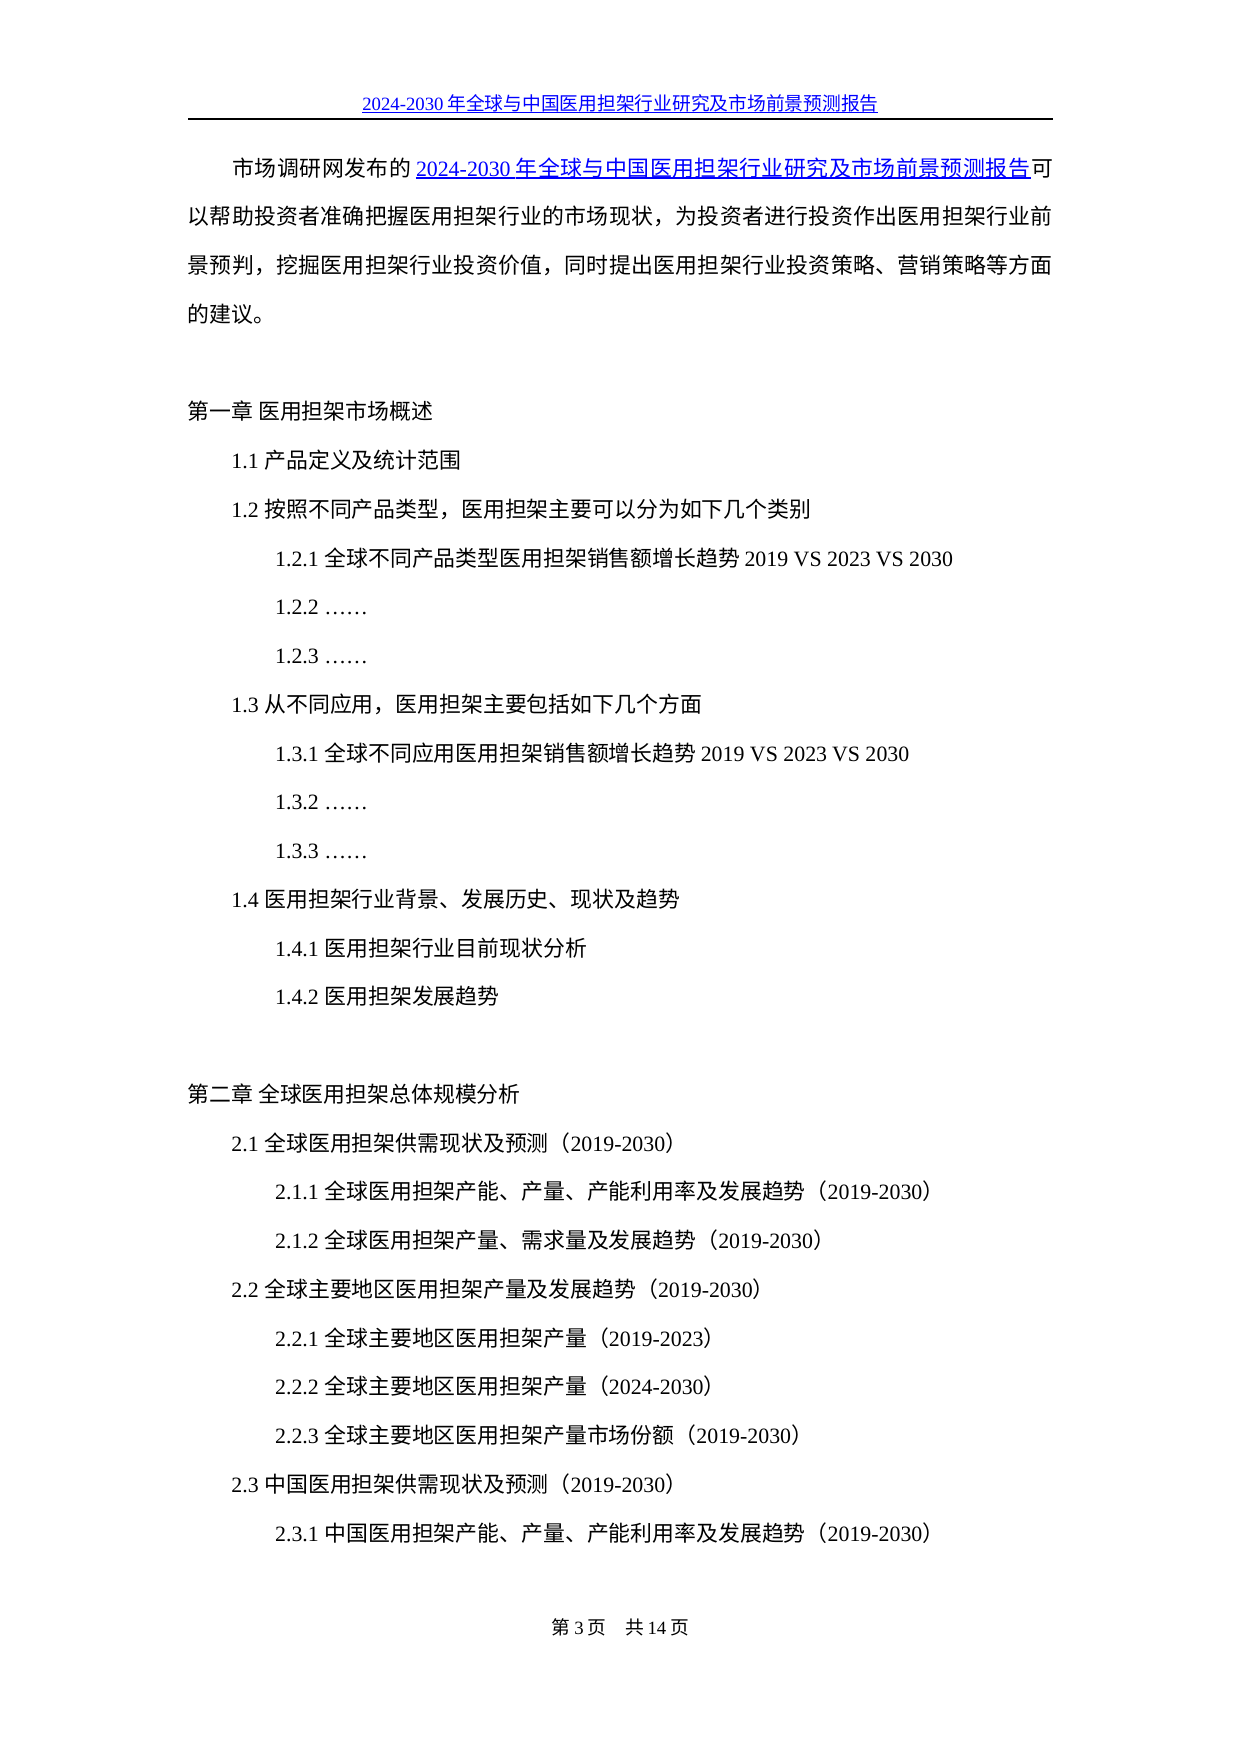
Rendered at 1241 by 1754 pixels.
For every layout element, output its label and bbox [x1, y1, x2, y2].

text [187, 150, 1053, 1548]
